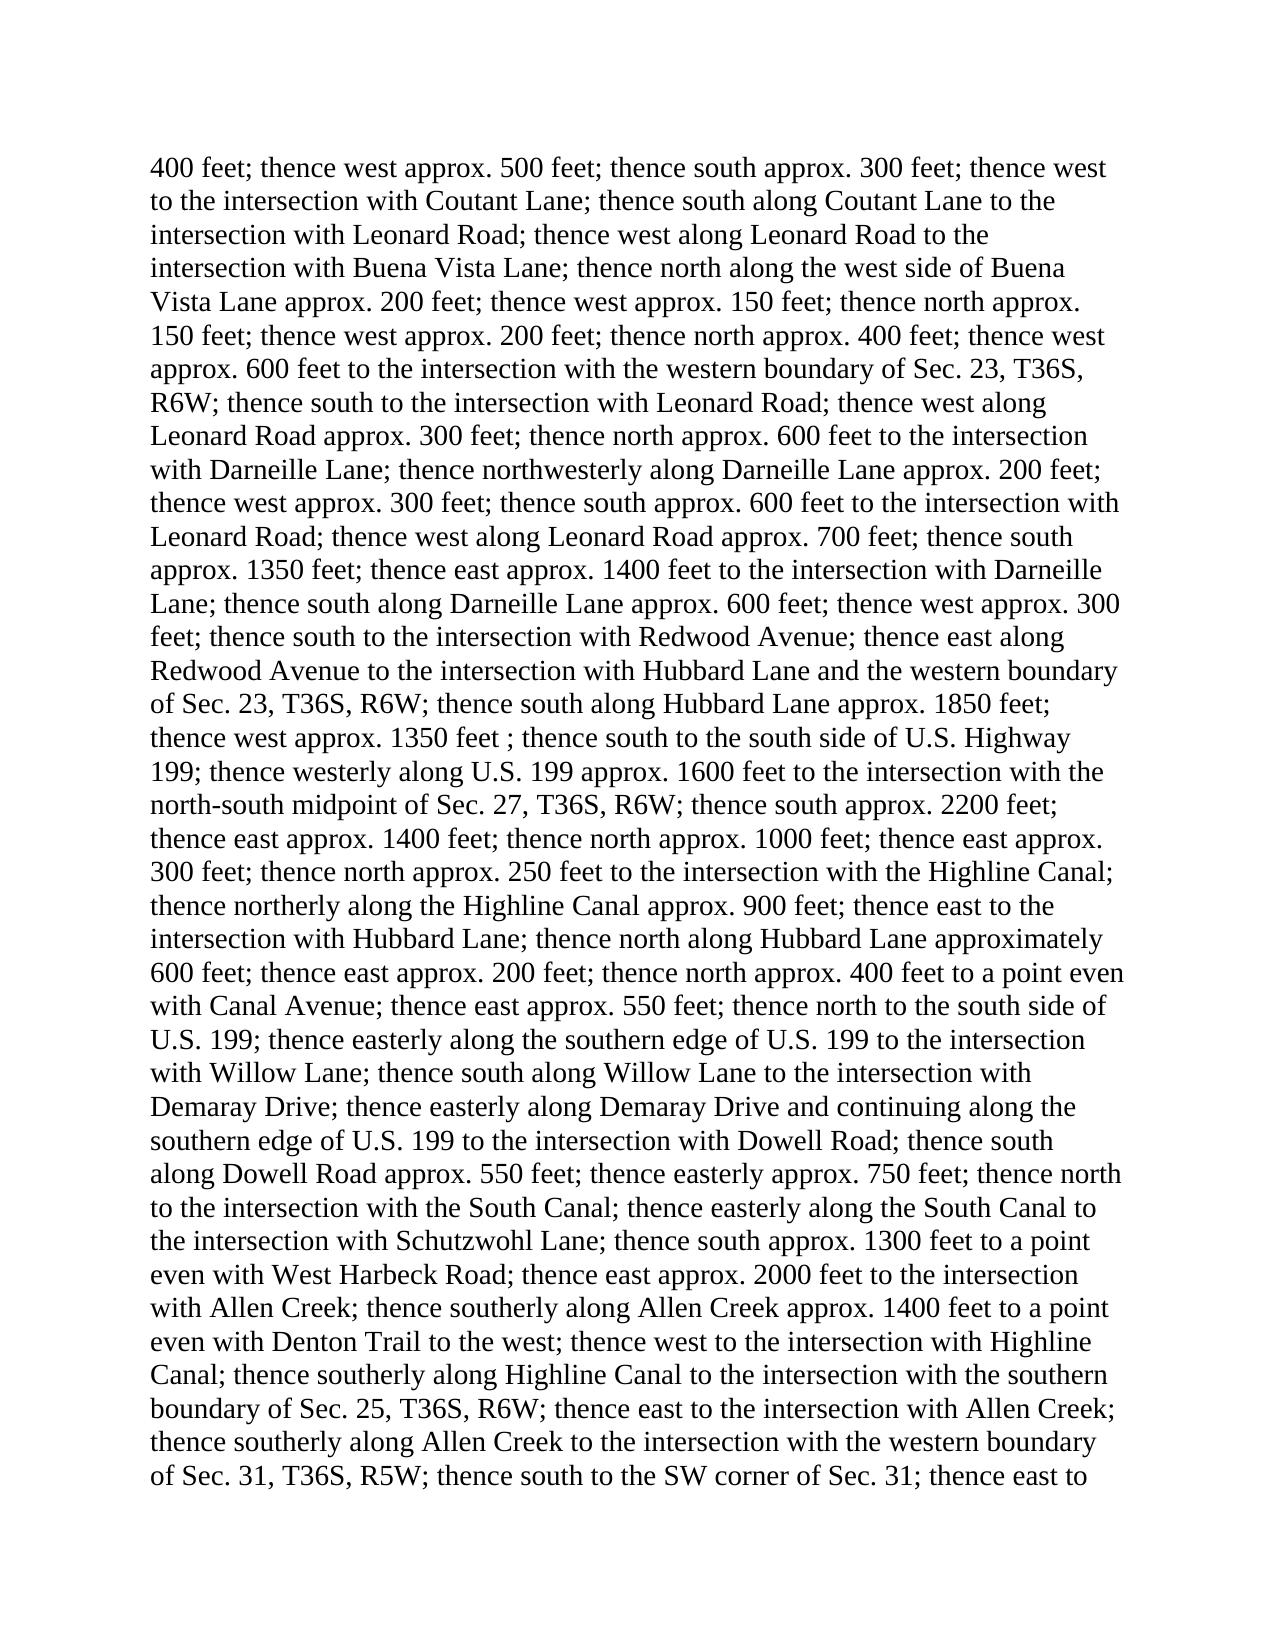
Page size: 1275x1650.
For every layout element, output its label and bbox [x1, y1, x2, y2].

text [150, 150, 1125, 1492]
